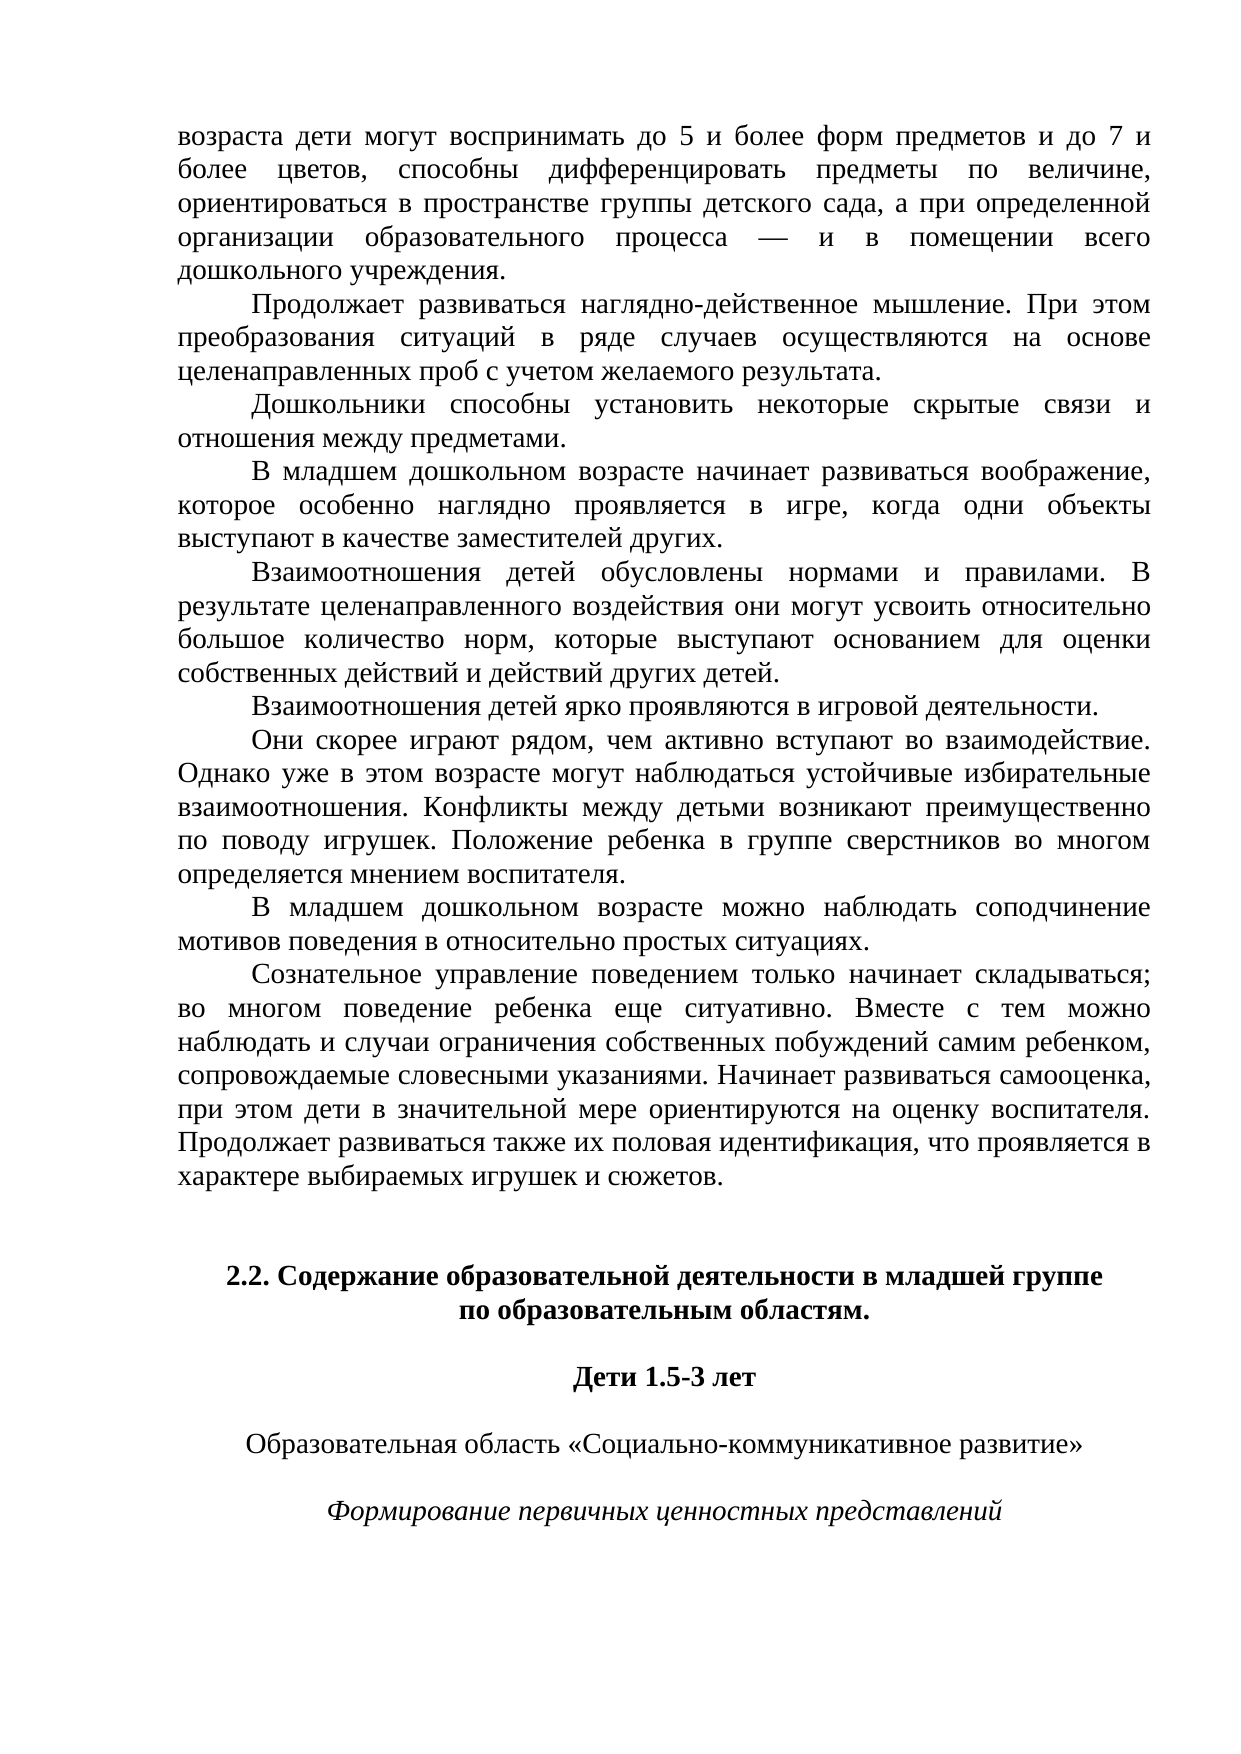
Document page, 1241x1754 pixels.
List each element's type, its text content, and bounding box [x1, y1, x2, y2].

text 2.2. Содержание образовательной деятельности в младшей группе [177, 1258, 1152, 1292]
text В младшем дошкольном возрасте начинает развиваться воображение, которое особенно наглядно проявляется в игре, когда одни объекты выступают в качестве заместителей других. [177, 453, 1152, 554]
text Дошкольники способны установить некоторые скрытые связи и отношения между предметами. [177, 386, 1152, 453]
text Взаимоотношения детей ярко проявляются в игровой деятельности. [177, 688, 1152, 722]
text по образовательным областям. [177, 1292, 1152, 1326]
text Взаимоотношения детей обусловлены нормами и правилами. В результате целенаправленного воздействия они могут усвоить относительно большое количество норм, которые выступают основанием для оценки собственных действий и действий других детей. [177, 554, 1152, 688]
text Сознательное управление поведением только начинает складываться; во многом поведение ребенка еще ситуативно. Вместе с тем можно наблюдать и случаи ограничения собственных побуждений самим ребенком, сопровождаемые словесными указаниями. Начинает развиваться самооценка, при этом дети в значительной мере ориентируются на оценку воспитателя. Продолжает развиваться также их половая идентификация, что проявляется в характере выбираемых игрушек и сюжетов. [177, 957, 1152, 1191]
text В младшем дошкольном возрасте можно наблюдать соподчинение мотивов поведения в относительно простых ситуациях. [177, 889, 1152, 957]
text Дети 1.5-3 лет [177, 1359, 1152, 1393]
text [177, 118, 1152, 286]
text Продолжает развиваться наглядно-действенное мышление. При этом преобразования ситуаций в ряде случаев осуществляются на основе целенаправленных проб с учетом желаемого результата. [177, 286, 1152, 386]
text Формирование первичных ценностных представлений [177, 1493, 1152, 1527]
text Образовательная область «Социально-коммуникативное развитие» [177, 1426, 1152, 1460]
text Они скорее играют рядом, чем активно вступают во взаимодействие. Однако уже в этом возрасте могут наблюдаться устойчивые избирательные взаимоотношения. Конфликты между детьми возникают преимущественно по поводу игрушек. Положение ребенка в группе сверстников во многом определяется мнением воспитателя. [177, 722, 1152, 889]
